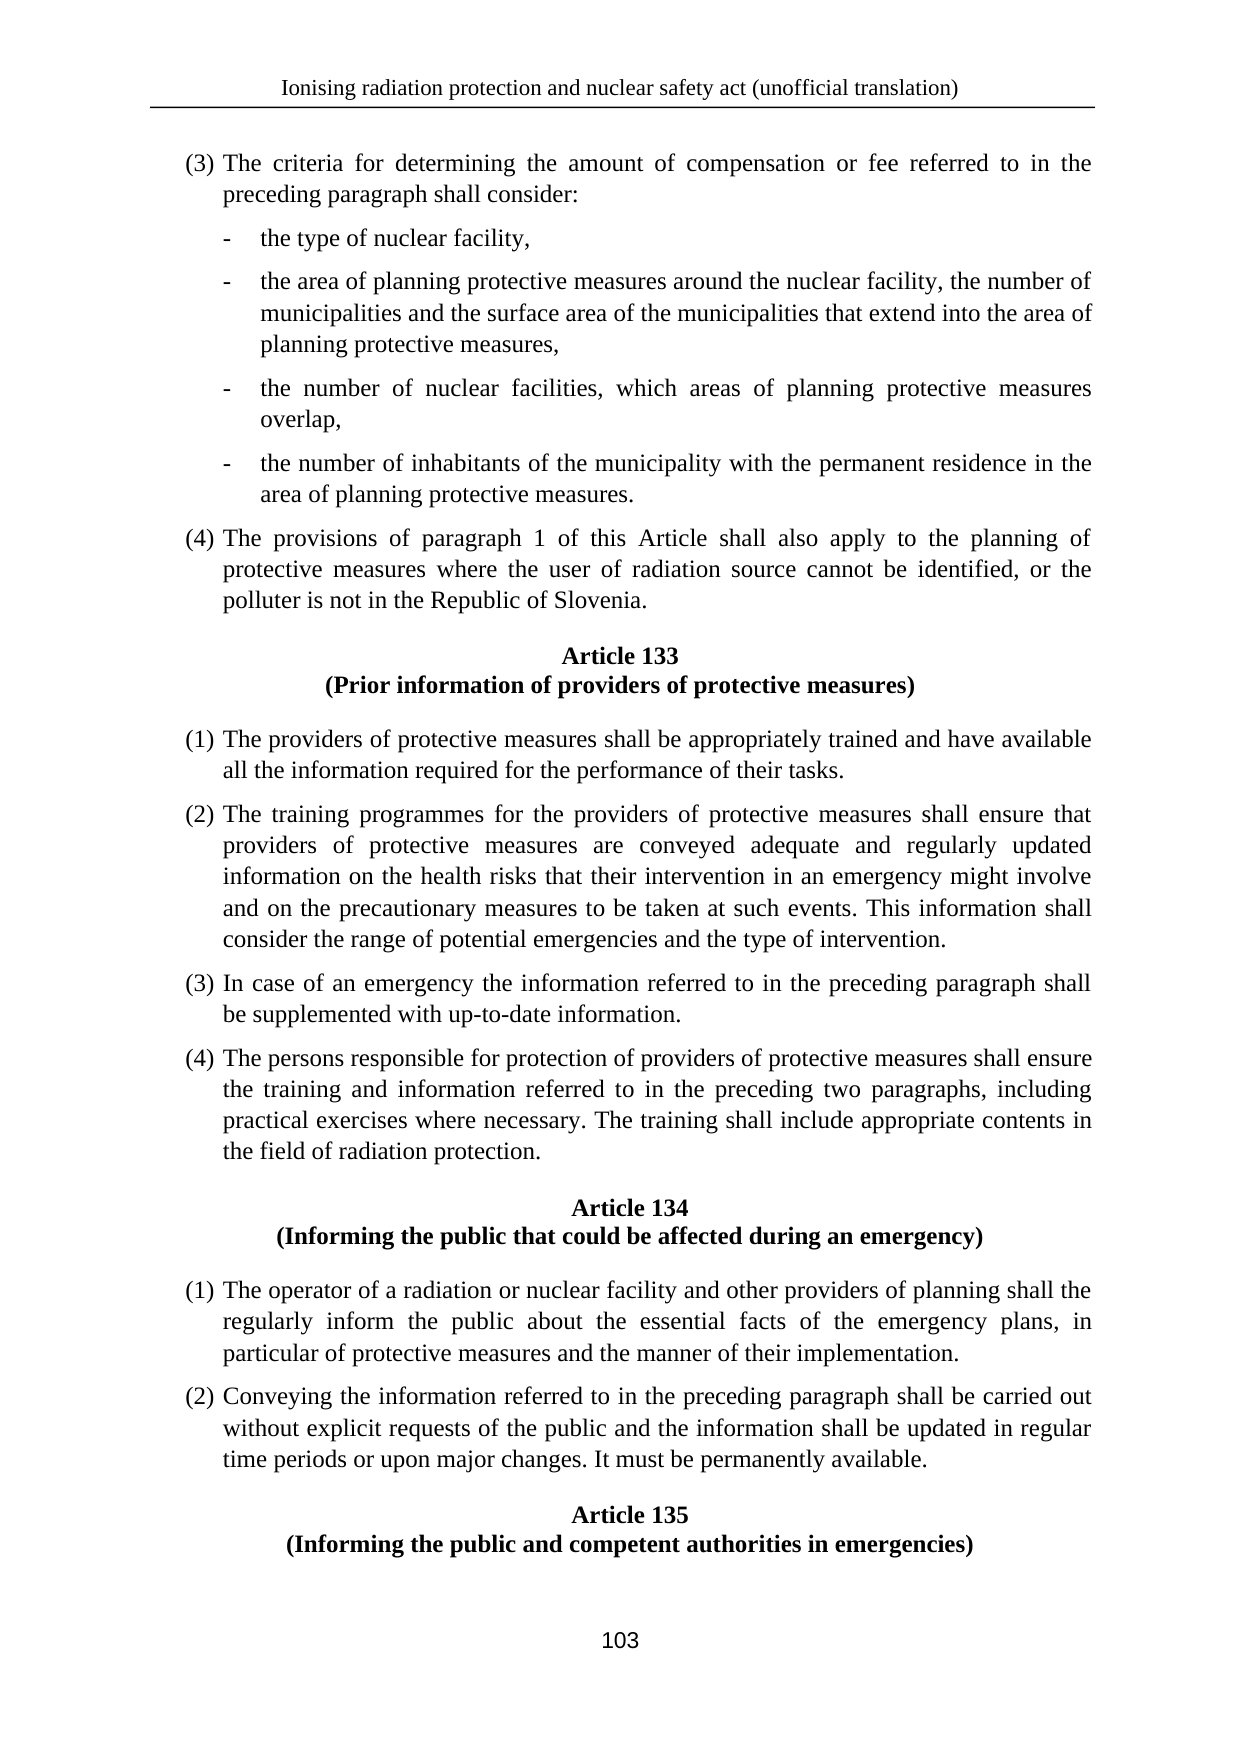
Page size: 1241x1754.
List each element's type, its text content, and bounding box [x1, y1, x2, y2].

list The training programmes for the providers of protective measures shall ensure that providers of protective measures are conveyed adequate and regularly updated information on the health risks that their intervention in an emergency might involve and on the precautionary measures to be taken at such events. This information shall consider the range of potential emergencies and the type of intervention. [185, 799, 1093, 953]
list the type of nuclear facility, [223, 223, 1093, 251]
list the area of planning protective measures around the nuclear facility, the number of municipalities and the surface area of the municipalities that extend into the area of planning protective measures, [223, 266, 1093, 358]
subtitle Article 135 (Informing the public and competent authorities in emergencies) [167, 1500, 1093, 1558]
list The criteria for determining the amount of compensation or fee referred to in the preceding paragraph shall consider: [185, 148, 1093, 208]
list In case of an emergency the information referred to in the preceding paragraph shall be supplemented with up-to-date information. [185, 968, 1093, 1028]
list The provisions of paragraph 1 of this Article shall also apply to the planning of protective measures where the user of radiation source cannot be identified, or the polluter is not in the Republic of Slovenia. [185, 523, 1093, 614]
list The providers of protective measures shall be appropriately trained and have available all the information required for the performance of their tasks. [185, 724, 1093, 784]
list the number of inhabitants of the municipality with the permanent residence in the area of planning protective measures. [223, 448, 1093, 508]
list the number of nuclear facilities, which areas of planning protective measures overlap, [223, 373, 1093, 433]
list Conveying the information referred to in the preceding paragraph shall be carried out without explicit requests of the public and the information shall be updated in regular time periods or upon major changes. It must be permanently available. [185, 1381, 1093, 1473]
list The persons responsible for protection of providers of protective measures shall ensure the training and information referred to in the preceding two paragraphs, including practical exercises where necessary. The training shall include appropriate contents in the field of radiation protection. [185, 1043, 1093, 1165]
subtitle Article 134 (Informing the public that could be affected during an emergency) [167, 1193, 1093, 1250]
list The operator of a radiation or nuclear facility and other providers of planning shall the regularly inform the public about the essential facts of the emergency plans, in particular of protective measures and the manner of their implementation. [185, 1275, 1093, 1366]
subtitle Article 133 (Prior information of providers of protective measures) [148, 641, 1093, 699]
